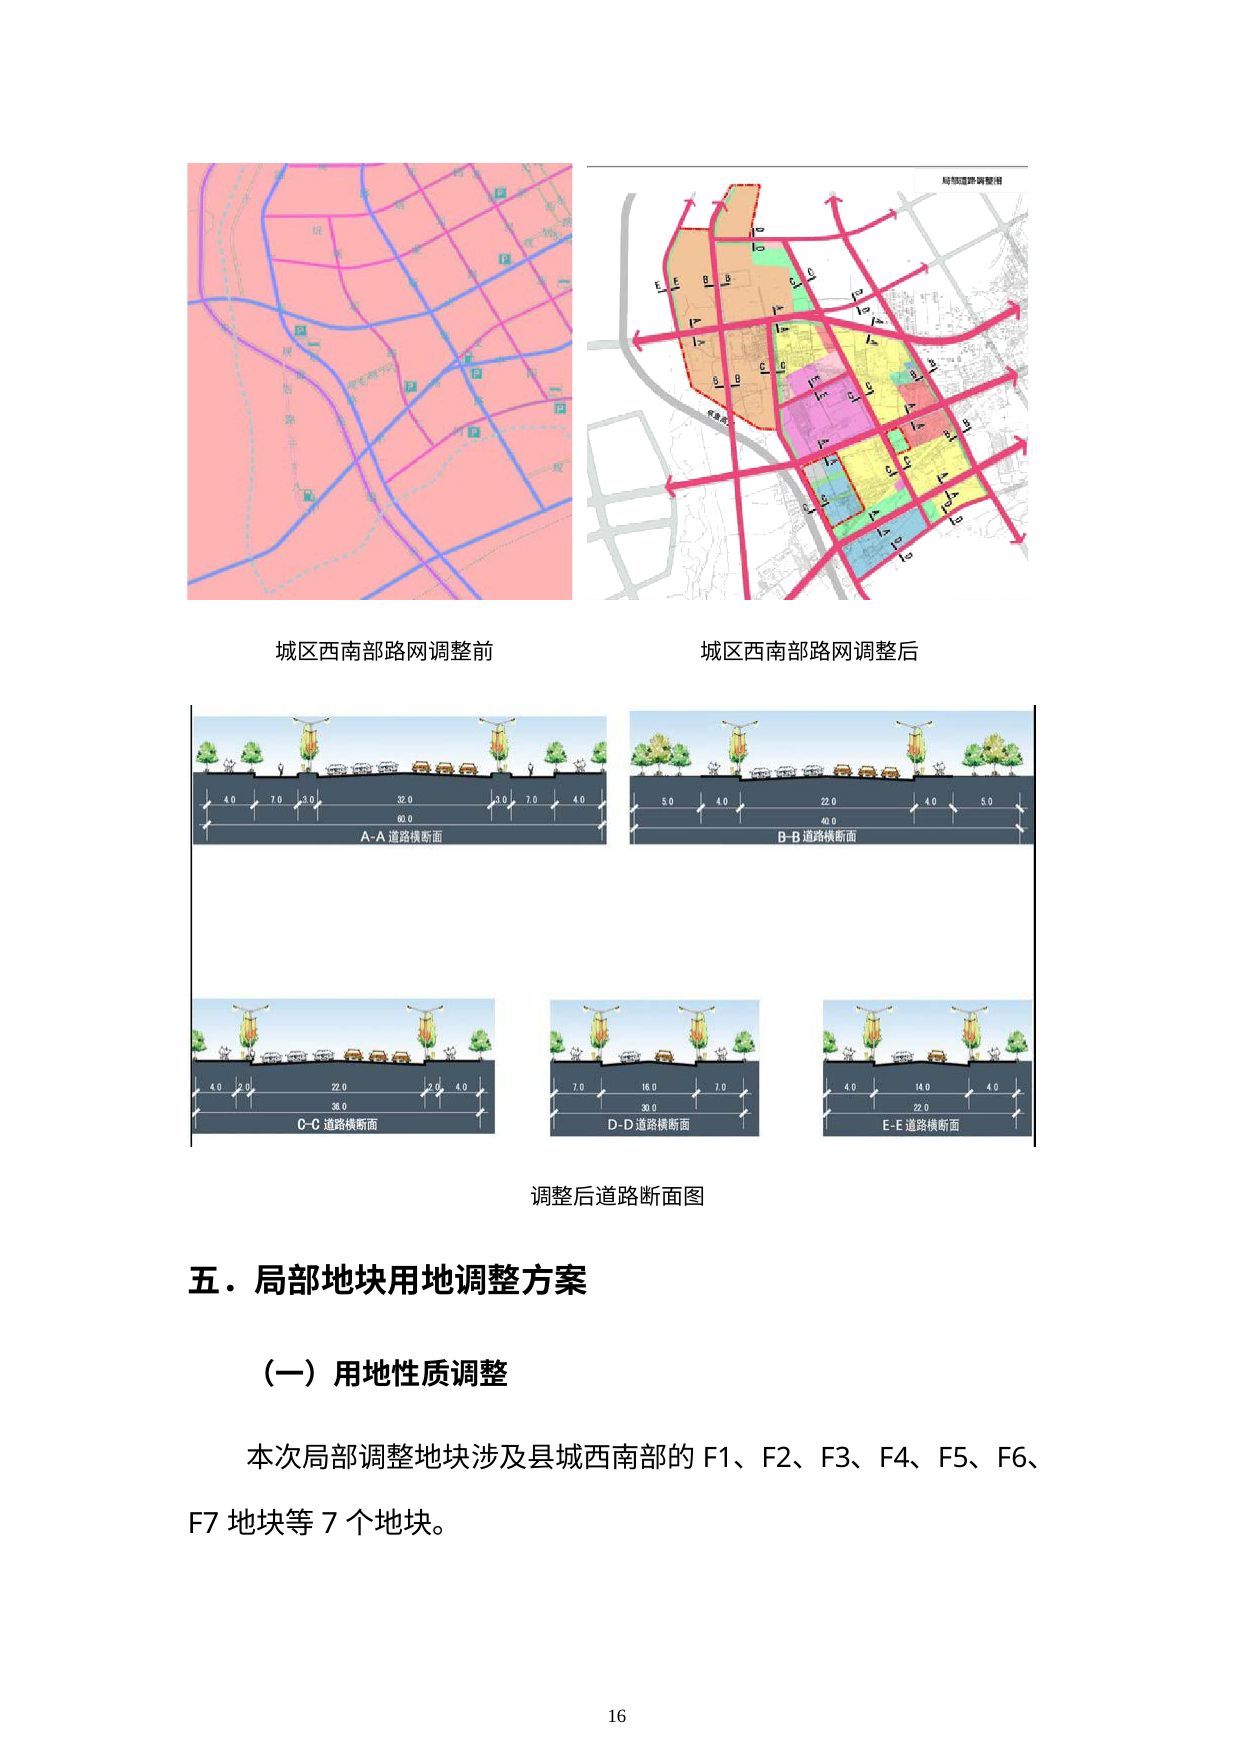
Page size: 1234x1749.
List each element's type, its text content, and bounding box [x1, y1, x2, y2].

text 调整后道路断面图 [150, 1184, 1084, 1209]
text 本次局部调整地块涉及县城西南部的 F1、F2、F3、F4、F5、F6、 [246, 1442, 1083, 1474]
text （一）用地性质调整 [246, 1358, 1083, 1391]
picture [187, 163, 1029, 600]
text F7 地块等 7 个地块。 [187, 1506, 1083, 1540]
text 五．局部地块用地调整方案 [187, 1262, 1083, 1300]
picture [187, 705, 1036, 1147]
text 城区西南部路网调整前 城区西南部路网调整后 [275, 639, 1083, 664]
